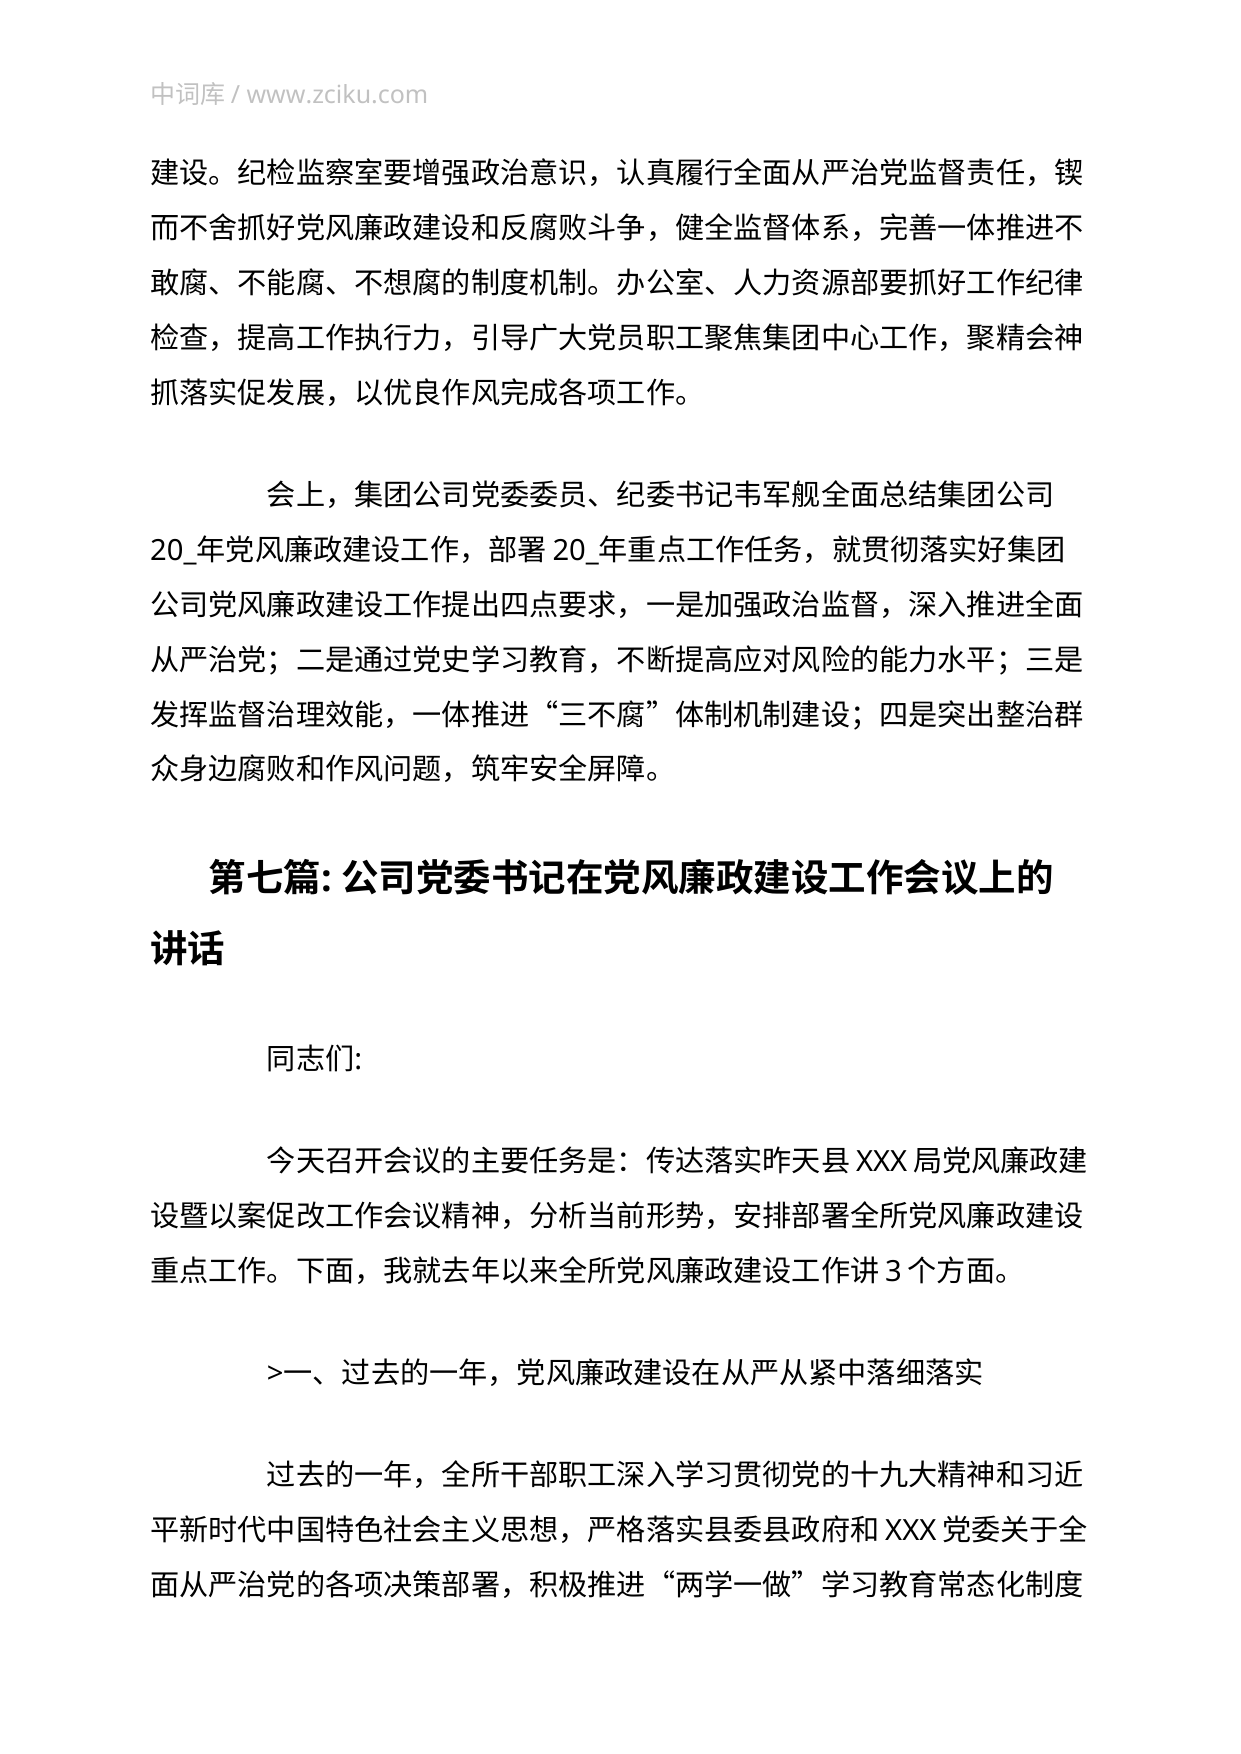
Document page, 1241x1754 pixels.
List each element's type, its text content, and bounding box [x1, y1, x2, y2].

text >一、过去的一年，党风廉政建设在从严从紧中落细落实 [150, 1350, 1090, 1392]
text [150, 1452, 1090, 1604]
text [150, 150, 1090, 412]
text 同志们: [150, 1036, 1090, 1078]
text 今天召开会议的主要任务是：传达落实昨天县XXX局党风廉政建设暨以案促改工作会议精神，分析当前形势，安排部署全所党风廉政建设重点工作。下面，我就去年以来全所党风廉政建设工作讲3个方面。 [150, 1138, 1090, 1290]
text 会上，集团公司党委委员、纪委书记韦军舰全面总结集团公司20_年党风廉政建设工作，部署20_年重点工作任务，就贯彻落实好集团公司党风廉政建设工作提出四点要求，一是加强政治监督，深入推进全面从严治党；二是通过党史学习教育，不断提高应对风险的能力水平；三是发挥监督治理效能，一体推进“三不腐”体制机制建设；四是突出整治群众身边腐败和作风问题，筑牢安全屏障。 [150, 471, 1090, 788]
text 第七篇: 公司党委书记在党风廉政建设工作会议上的讲话 [150, 848, 1090, 973]
